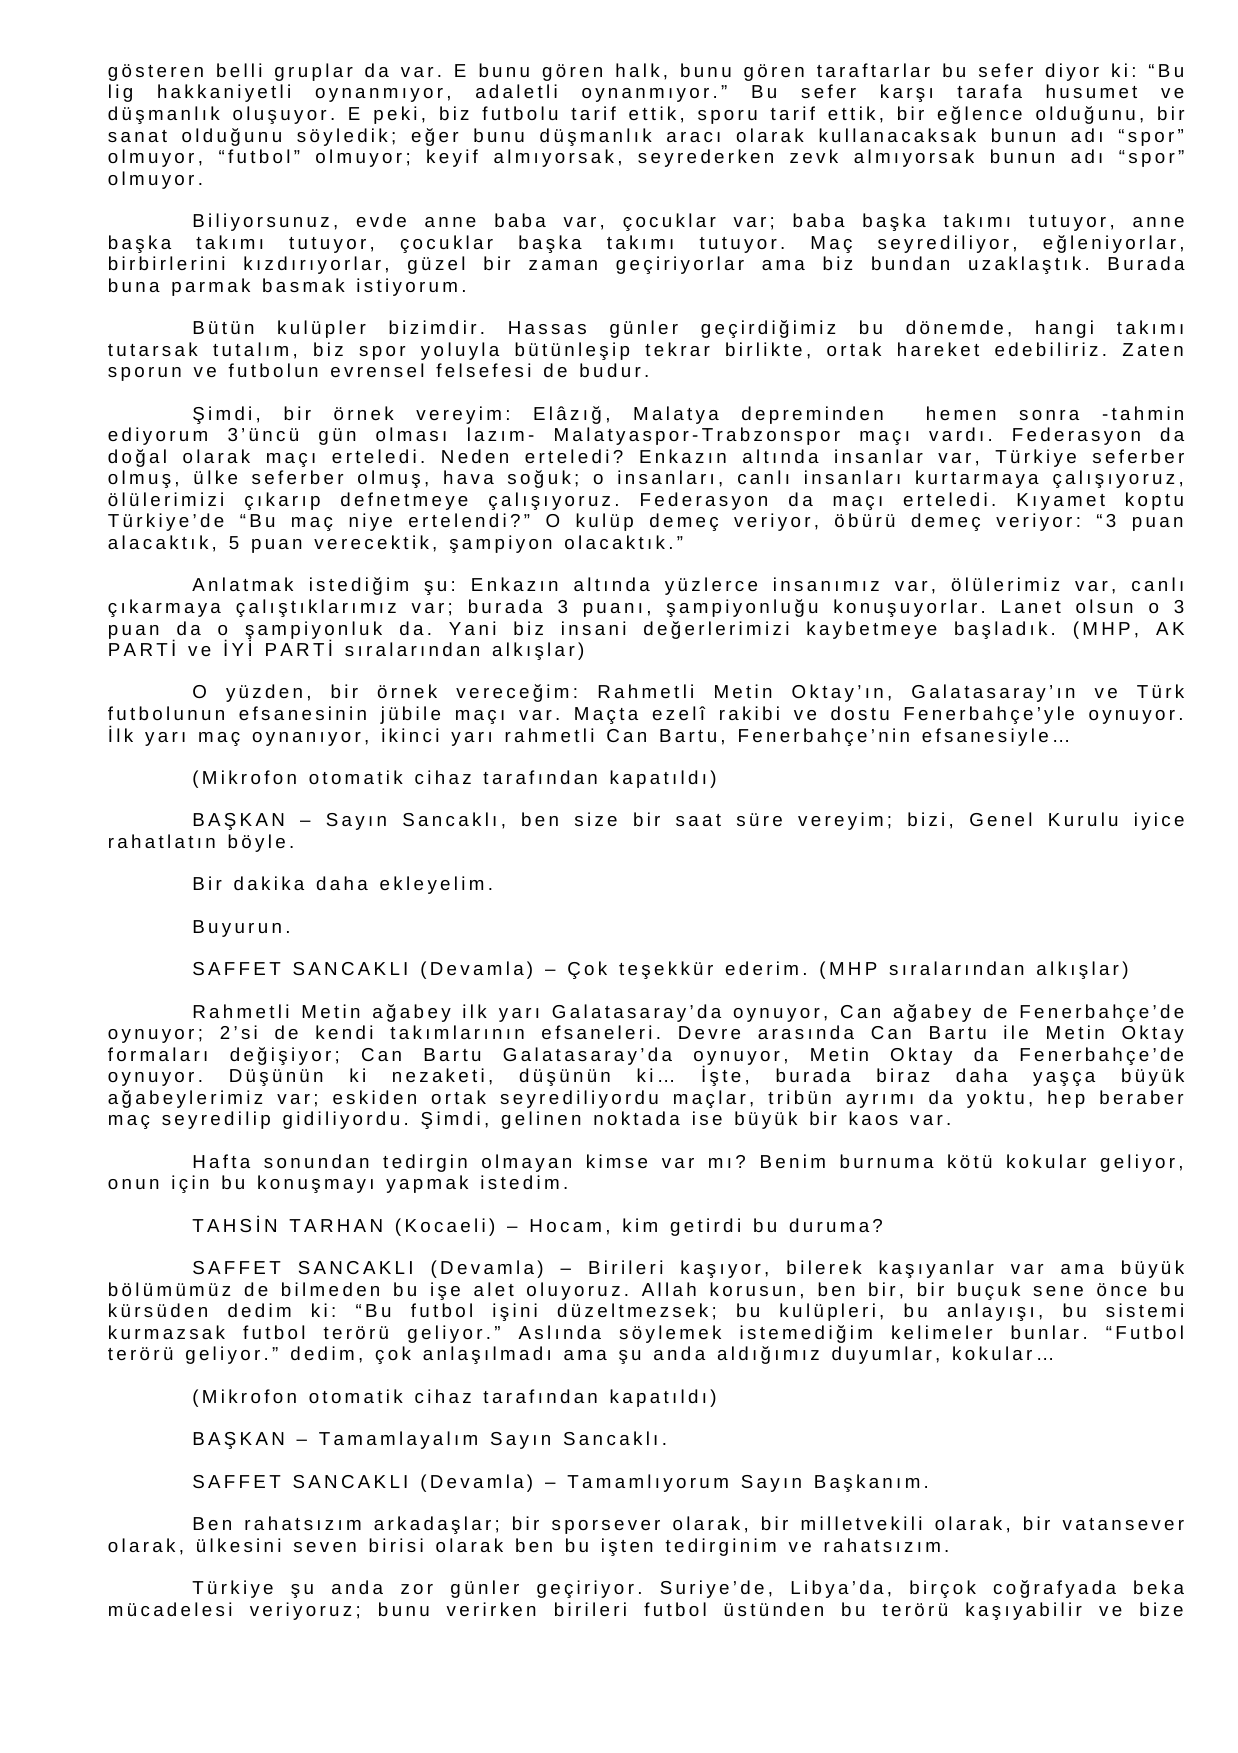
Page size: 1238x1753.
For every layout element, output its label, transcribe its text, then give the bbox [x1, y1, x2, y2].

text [108, 1577, 1186, 1620]
text Anlatmak istediğim şu: Enkazın altında yüzlerce insanımız var, ölülerimiz var, canlı çıkarmaya çalıştıklarımız var; burada 3 puanı, şampiyonluğu konuşuyorlar. Lanet olsun o 3 puan da o şampiyonluk da. Yani biz insani değerlerimizi kaybetmeye başladık. (MHP, AK PARTİ ve İYİ PARTİ sıralarından alkışlar) [108, 574, 1186, 661]
text Biliyorsunuz, evde anne baba var, çocuklar var; baba başka takımı tutuyor, anne başka takımı tutuyor, çocuklar başka takımı tutuyor. Maç seyrediliyor, eğleniyorlar, birbirlerini kızdırıyorlar, güzel bir zaman geçiriyorlar ama biz bundan uzaklaştık. Burada buna parmak basmak istiyorum. [108, 210, 1186, 296]
text SAFFET SANCAKLI (Devamla) – Çok teşekkür ederim. (MHP sıralarından alkışlar) [108, 958, 1186, 979]
text Bir dakika daha ekleyelim. [108, 873, 1186, 895]
text Buyurun. [108, 916, 1186, 937]
text BAŞKAN – Tamamlayalım Sayın Sancaklı. [108, 1428, 1186, 1449]
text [108, 60, 1186, 189]
text Hafta sonundan tedirgin olmayan kimse var mı? Benim burnuma kötü kokular geliyor, onun için bu konuşmayı yapmak istedim. [108, 1151, 1186, 1194]
text Rahmetli Metin ağabey ilk yarı Galatasaray’da oynuyor, Can ağabey de Fenerbahçe’de oynuyor; 2’si de kendi takımlarının efsaneleri. Devre arasında Can Bartu ile Metin Oktay formaları değişiyor; Can Bartu Galatasaray’da oynuyor, Metin Oktay da Fenerbahçe’de oynuyor. Düşünün ki nezaketi, düşünün ki… İşte, burada biraz daha yaşça büyük ağabeylerimiz var; eskiden ortak seyrediliyordu maçlar, tribün ayrımı da yoktu, hep beraber maç seyredilip gidiliyordu. Şimdi, gelinen noktada ise büyük bir kaos var. [108, 1000, 1186, 1130]
text Şimdi, bir örnek vereyim: Elâzığ, Malatya depreminden hemen sonra -tahmin ediyorum 3’üncü gün olması lazım- Malatyaspor-Trabzonspor maçı vardı. Federasyon da doğal olarak maçı erteledi. Neden erteledi? Enkazın altında insanlar var, Türkiye seferber olmuş, ülke seferber olmuş, hava soğuk; o insanları, canlı insanları kurtarmaya çalışıyoruz, ölülerimizi çıkarıp defnetmeye çalışıyoruz. Federasyon da maçı erteledi. Kıyamet koptu Türkiye’de “Bu maç niye ertelendi?” O kulüp demeç veriyor, öbürü demeç veriyor: “3 puan alacaktık, 5 puan verecektik, şampiyon olacaktık.” [108, 402, 1186, 553]
text BAŞKAN – Sayın Sancaklı, ben size bir saat süre vereyim; bizi, Genel Kurulu iyice rahatlatın böyle. [108, 809, 1186, 852]
text O yüzden, bir örnek vereceğim: Rahmetli Metin Oktay’ın, Galatasaray’ın ve Türk futbolunun efsanesinin jübile maçı var. Maçta ezelî rakibi ve dostu Fenerbahçe’yle oynuyor. İlk yarı maç oynanıyor, ikinci yarı rahmetli Can Bartu, Fenerbahçe’nin efsanesiyle… [108, 681, 1186, 746]
text Bütün kulüpler bizimdir. Hassas günler geçirdiğimiz bu dönemde, hangi takımı tutarsak tutalım, biz spor yoluyla bütünleşip tekrar birlikte, ortak hareket edebiliriz. Zaten sporun ve futbolun evrensel felsefesi de budur. [108, 317, 1186, 382]
text TAHSİN TARHAN (Kocaeli) – Hocam, kim getirdi bu duruma? [108, 1214, 1186, 1236]
text (Mikrofon otomatik cihaz tarafından kapatıldı) [108, 1386, 1186, 1407]
text SAFFET SANCAKLI (Devamla) – Tamamlıyorum Sayın Başkanım. [108, 1470, 1186, 1492]
text (Mikrofon otomatik cihaz tarafından kapatıldı) [108, 767, 1186, 788]
text SAFFET SANCAKLI (Devamla) – Birileri kaşıyor, bilerek kaşıyanlar var ama büyük bölümümüz de bilmeden bu işe alet oluyoruz. Allah korusun, ben bir, bir buçuk sene önce bu kürsüden dedim ki: “Bu futbol işini düzeltmezsek; bu kulüpleri, bu anlayışı, bu sistemi kurmazsak futbol terörü geliyor.” Aslında söylemek istemediğim kelimeler bunlar. “Futbol terörü geliyor.” dedim, çok anlaşılmadı ama şu anda aldığımız duyumlar, kokular… [108, 1257, 1186, 1365]
text Ben rahatsızım arkadaşlar; bir sporsever olarak, bir milletvekili olarak, bir vatansever olarak, ülkesini seven birisi olarak ben bu işten tedirginim ve rahatsızım. [108, 1513, 1186, 1556]
